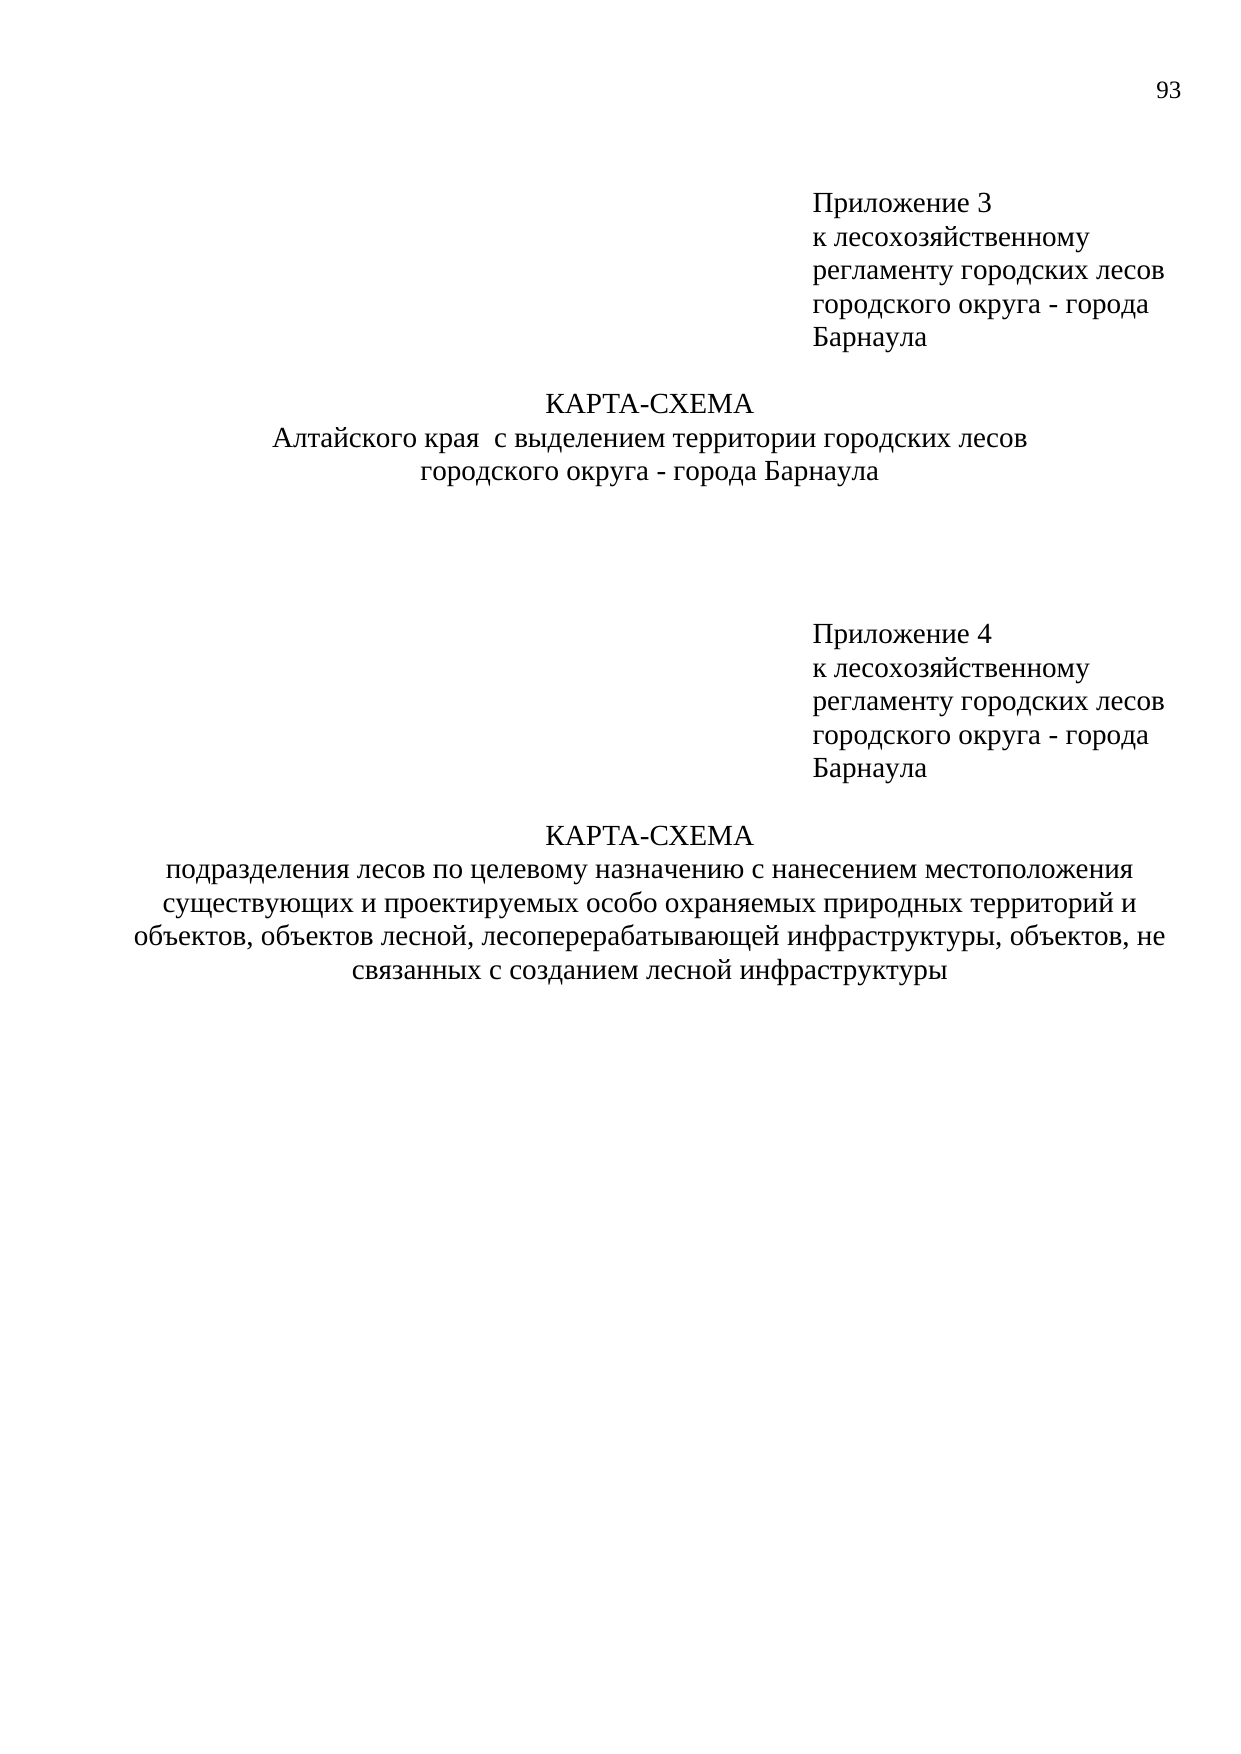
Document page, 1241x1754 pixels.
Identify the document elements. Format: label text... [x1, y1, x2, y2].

subtitle КАРТА-СХЕМА [118, 818, 1181, 851]
text регламенту городских лесов городского округа - города Барнаула [812, 683, 1181, 784]
text подразделения лесов по целевому назначению с нанесением местоположения существующих и проектируемых особо охраняемых природных территорий и объектов, объектов лесной, лесоперерабатывающей инфраструктуры, объектов, не связанных с созданием лесной инфраструктуры [118, 851, 1181, 985]
text Алтайского края с выделением территории городских лесов [118, 420, 1181, 453]
text регламенту городских лесов городского округа - города Барнаула [812, 252, 1181, 353]
text к лесохозяйственному [812, 219, 1181, 252]
text Приложение 4 [812, 616, 1181, 650]
text к лесохозяйственному [812, 650, 1181, 683]
text Приложение 3 [812, 185, 1181, 219]
text городского округа - города Барнаула [118, 453, 1181, 487]
subtitle КАРТА-СХЕМА [118, 386, 1181, 420]
